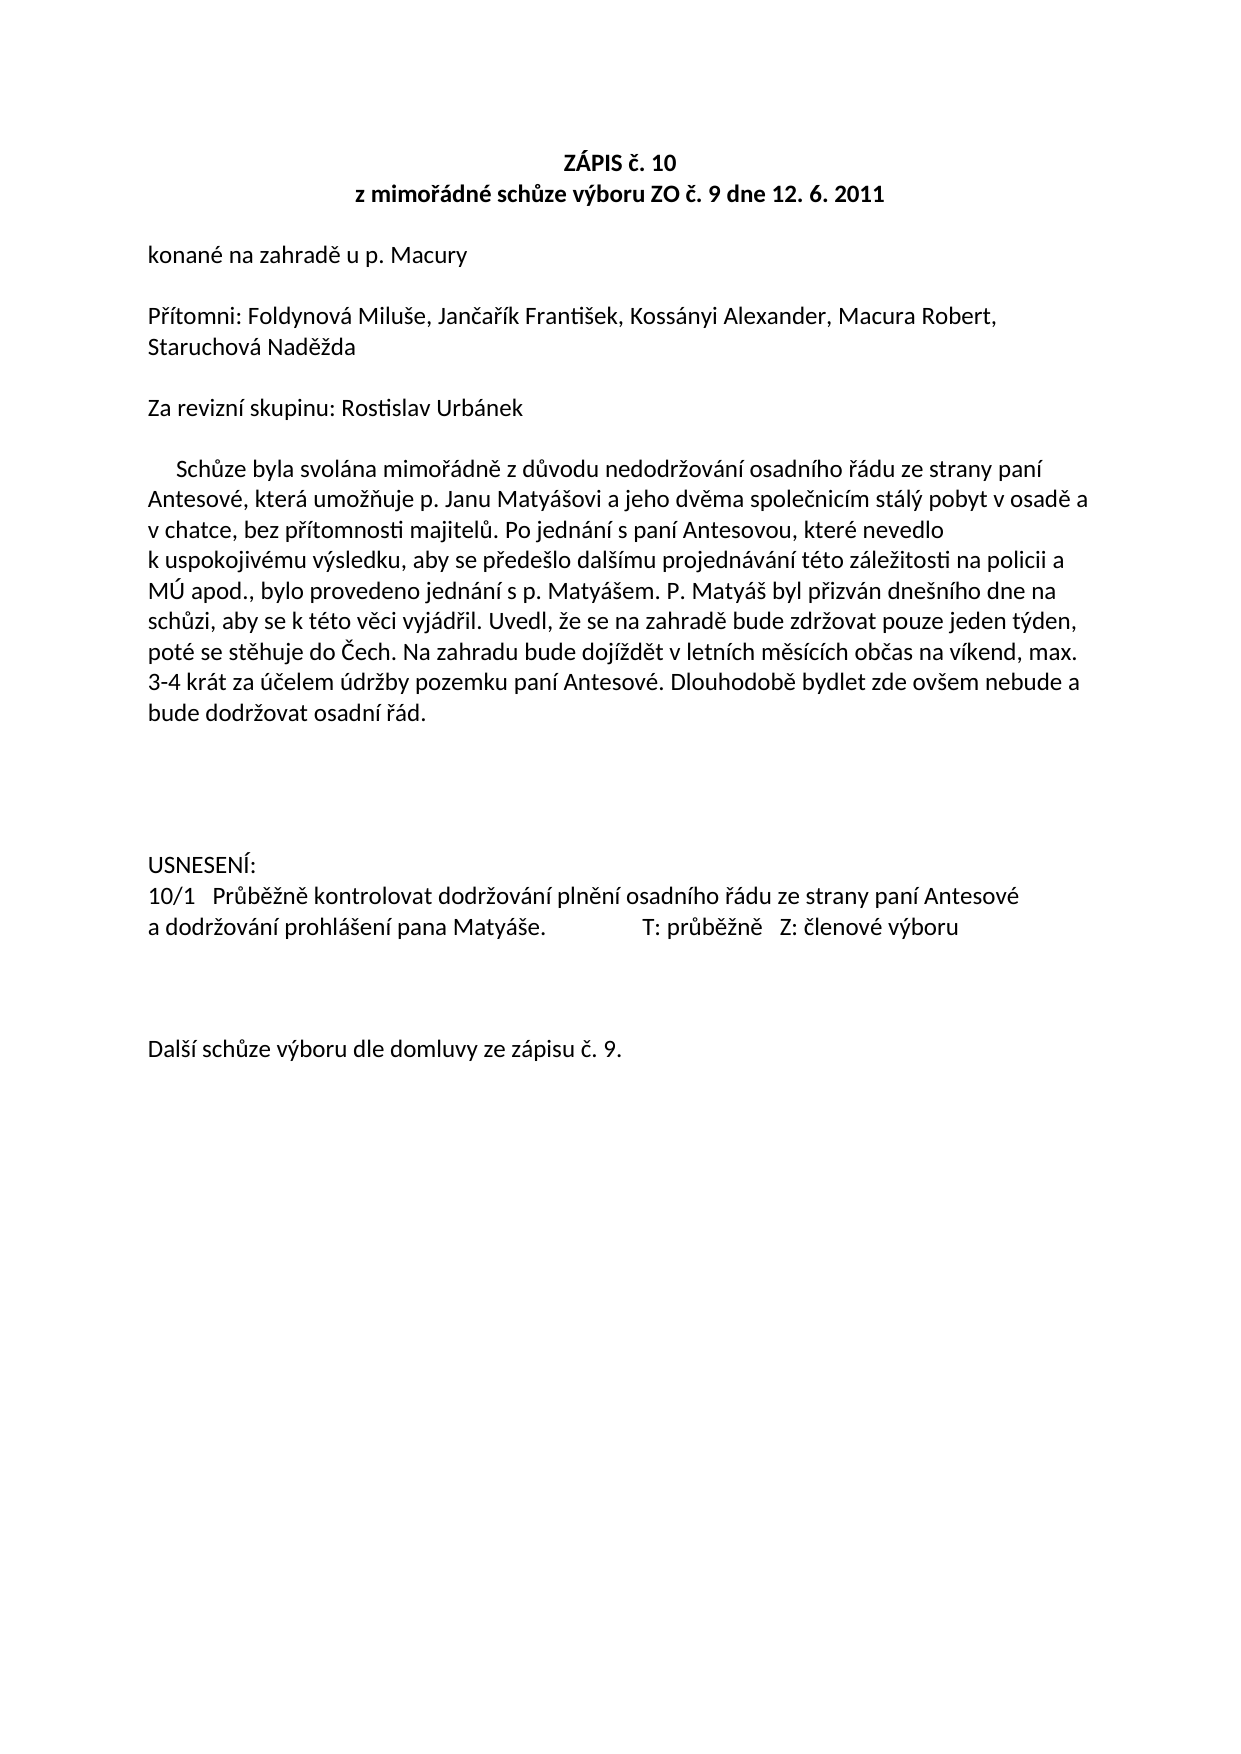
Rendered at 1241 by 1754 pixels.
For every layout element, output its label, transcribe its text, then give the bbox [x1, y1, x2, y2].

text z mimořádné schůze výboru ZO č. 9 dne 12. 6. 2011 [148, 178, 1093, 209]
text Přítomni: Foldynová Miluše, Jančařík František, Kossányi Alexander, Macura Robert, Staruchová Naděžda [148, 300, 1093, 361]
text Další schůze výboru dle domluvy ze zápisu č. 9. [148, 1033, 1093, 1063]
text 10/1 Průběžně kontrolovat dodržování plnění osadního řádu ze strany paní Antesové a dodržování prohlášení pana Matyáše. T: průběžně Z: členové výboru [148, 880, 1093, 941]
text Za revizní skupinu: Rostislav Urbánek [148, 392, 1093, 422]
text ZÁPIS č. 10 [148, 148, 1093, 178]
text Schůze byla svolána mimořádně z důvodu nedodržování osadního řádu ze strany paní Antesové, která umožňuje p. Janu Matyášovi a jeho dvěma společnicím stálý pobyt v osadě a v chatce, bez přítomnosti majitelů. Po jednání s paní Antesovou, které nevedlo k uspokojivému výsledku, aby se předešlo dalšímu projednávání této záležitosti na policii a MÚ apod., bylo provedeno jednání s p. Matyášem. P. Matyáš byl přizván dnešního dne na schůzi, aby se k této věci vyjádřil. Uvedl, že se na zahradě bude zdržovat pouze jeden týden, poté se stěhuje do Čech. Na zahradu bude dojíždět v letních měsících občas na víkend, max. 3-4 krát za účelem údržby pozemku paní Antesové. Dlouhodobě bydlet zde ovšem nebude a bude dodržovat osadní řád. [148, 453, 1093, 727]
text konané na zahradě u p. Macury [148, 239, 1093, 270]
text USNESENÍ: [148, 849, 1093, 880]
